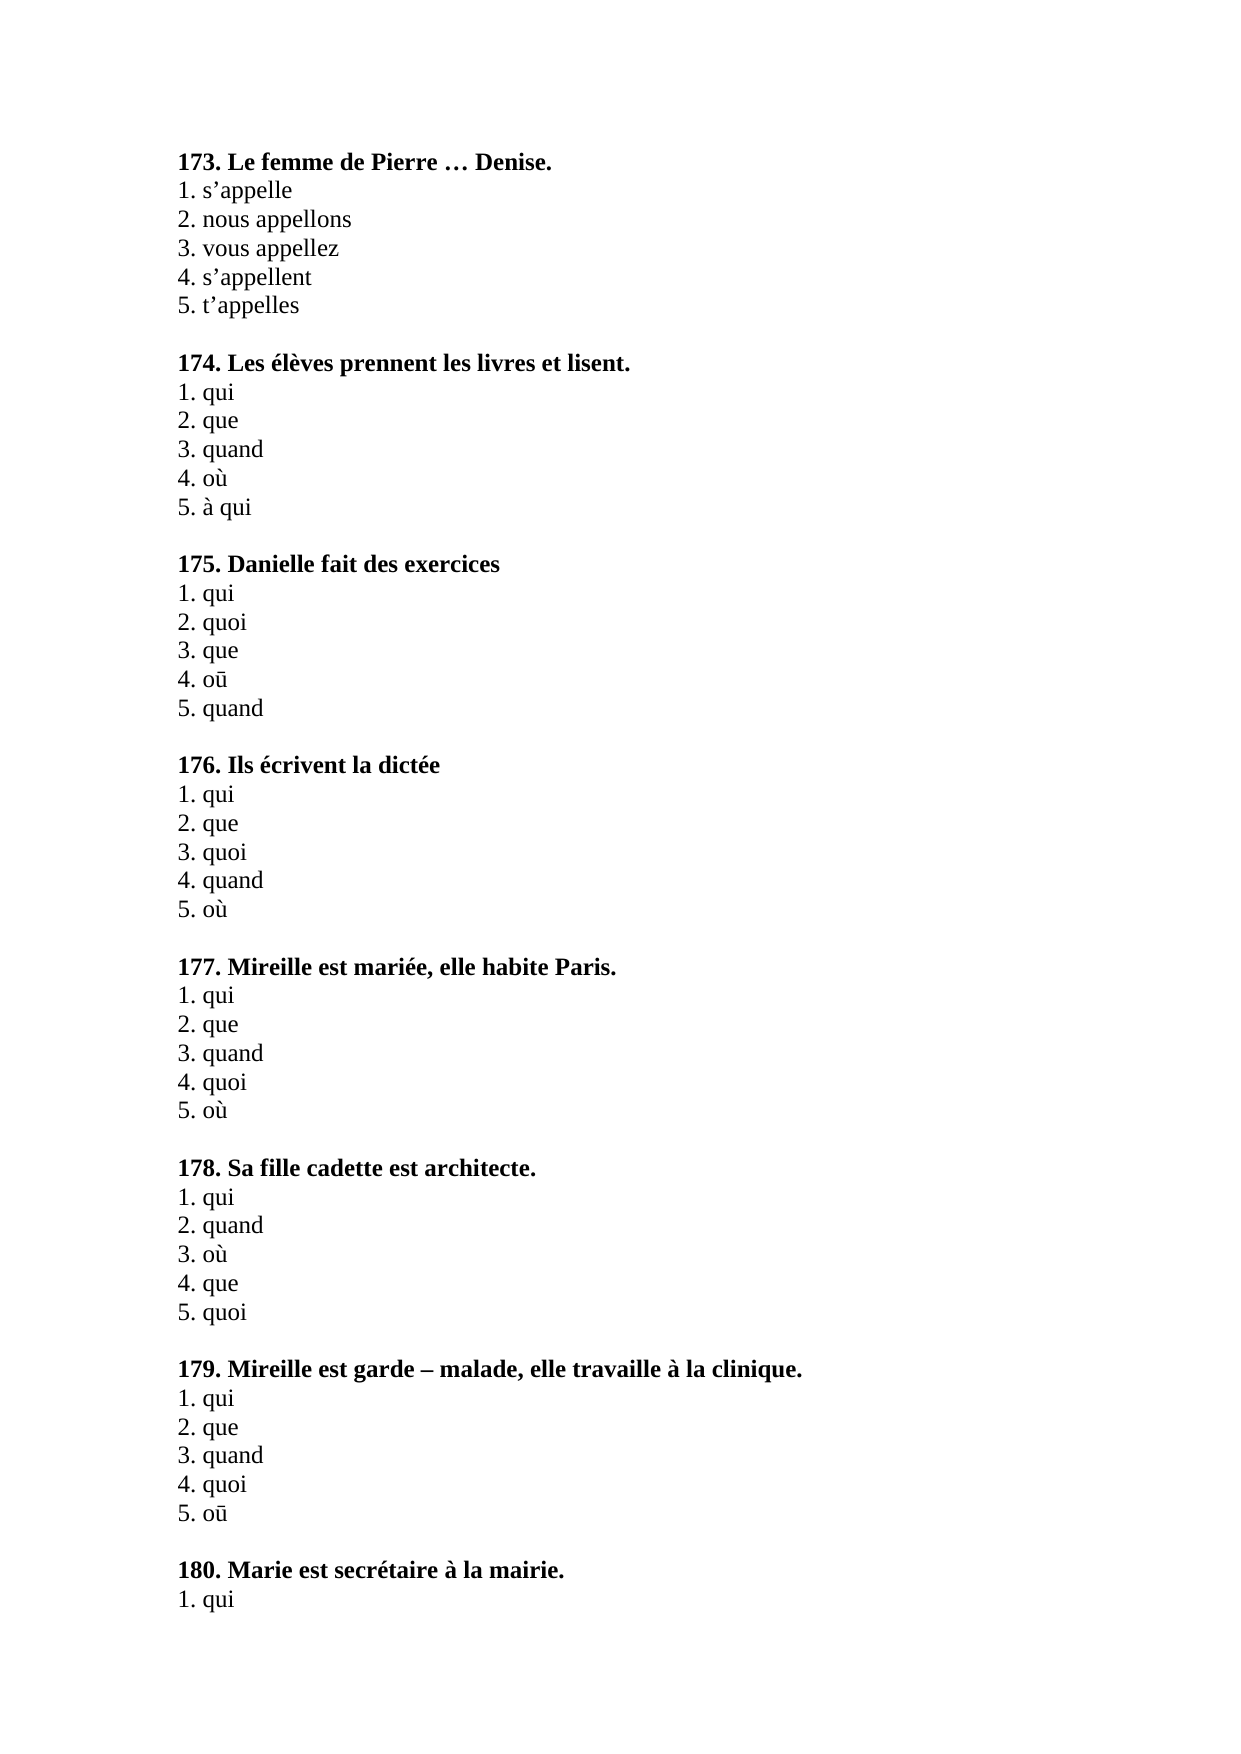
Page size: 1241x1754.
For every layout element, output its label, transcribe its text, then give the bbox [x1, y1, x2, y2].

text 4. que [177, 1268, 1152, 1297]
text 1. qui [177, 1182, 1152, 1211]
text 1. qui [177, 578, 1152, 607]
text 2. que [177, 1009, 1152, 1038]
text 3. quoi [177, 837, 1152, 866]
text 3. vous appellez [177, 233, 1152, 262]
text 180. Marie est secrétaire à la mairie. [177, 1556, 1152, 1584]
text 1. qui [177, 377, 1152, 406]
text 179. Mireille est garde – malade, elle travaille à la clinique. [177, 1354, 1152, 1383]
text 5. où [177, 1096, 1152, 1124]
text 176. Ils écrivent la dictée [177, 751, 1152, 779]
text 5. oū [177, 1498, 1152, 1527]
text 2. que [177, 808, 1152, 837]
text 178. Sa fille cadette est architecte. [177, 1153, 1152, 1182]
text 4. oū [177, 664, 1152, 693]
text 173. Le femme de Pierre … Denise. [177, 147, 1152, 176]
text 174. Les élèves prennent les livres et lisent. [177, 348, 1152, 377]
text 2. que [177, 1412, 1152, 1441]
text 1. s’appelle [177, 176, 1152, 204]
text 3. quand [177, 434, 1152, 463]
text 2. que [177, 406, 1152, 434]
text 3. quand [177, 1038, 1152, 1067]
text 2. nous appellons [177, 204, 1152, 233]
text 1. qui [177, 1584, 1152, 1613]
text 4. s’appellent [177, 262, 1152, 291]
text 4. quand [177, 866, 1152, 894]
text 5. quoi [177, 1297, 1152, 1326]
text 3. quand [177, 1441, 1152, 1469]
text 3. que [177, 636, 1152, 664]
text 1. qui [177, 1383, 1152, 1412]
text 2. quand [177, 1211, 1152, 1239]
text 4. quoi [177, 1469, 1152, 1498]
text 5. quand [177, 693, 1152, 722]
text 1. qui [177, 779, 1152, 808]
text 5. t’appelles [177, 291, 1152, 319]
text 5. à qui [177, 492, 1152, 521]
text 1. qui [177, 981, 1152, 1009]
text 4. où [177, 463, 1152, 492]
text 177. Mireille est mariée, elle habite Paris. [177, 952, 1152, 981]
text 175. Danielle fait des exercices [177, 549, 1152, 578]
text 5. où [177, 894, 1152, 923]
text 3. où [177, 1239, 1152, 1268]
text 4. quoi [177, 1067, 1152, 1096]
text 2. quoi [177, 607, 1152, 636]
